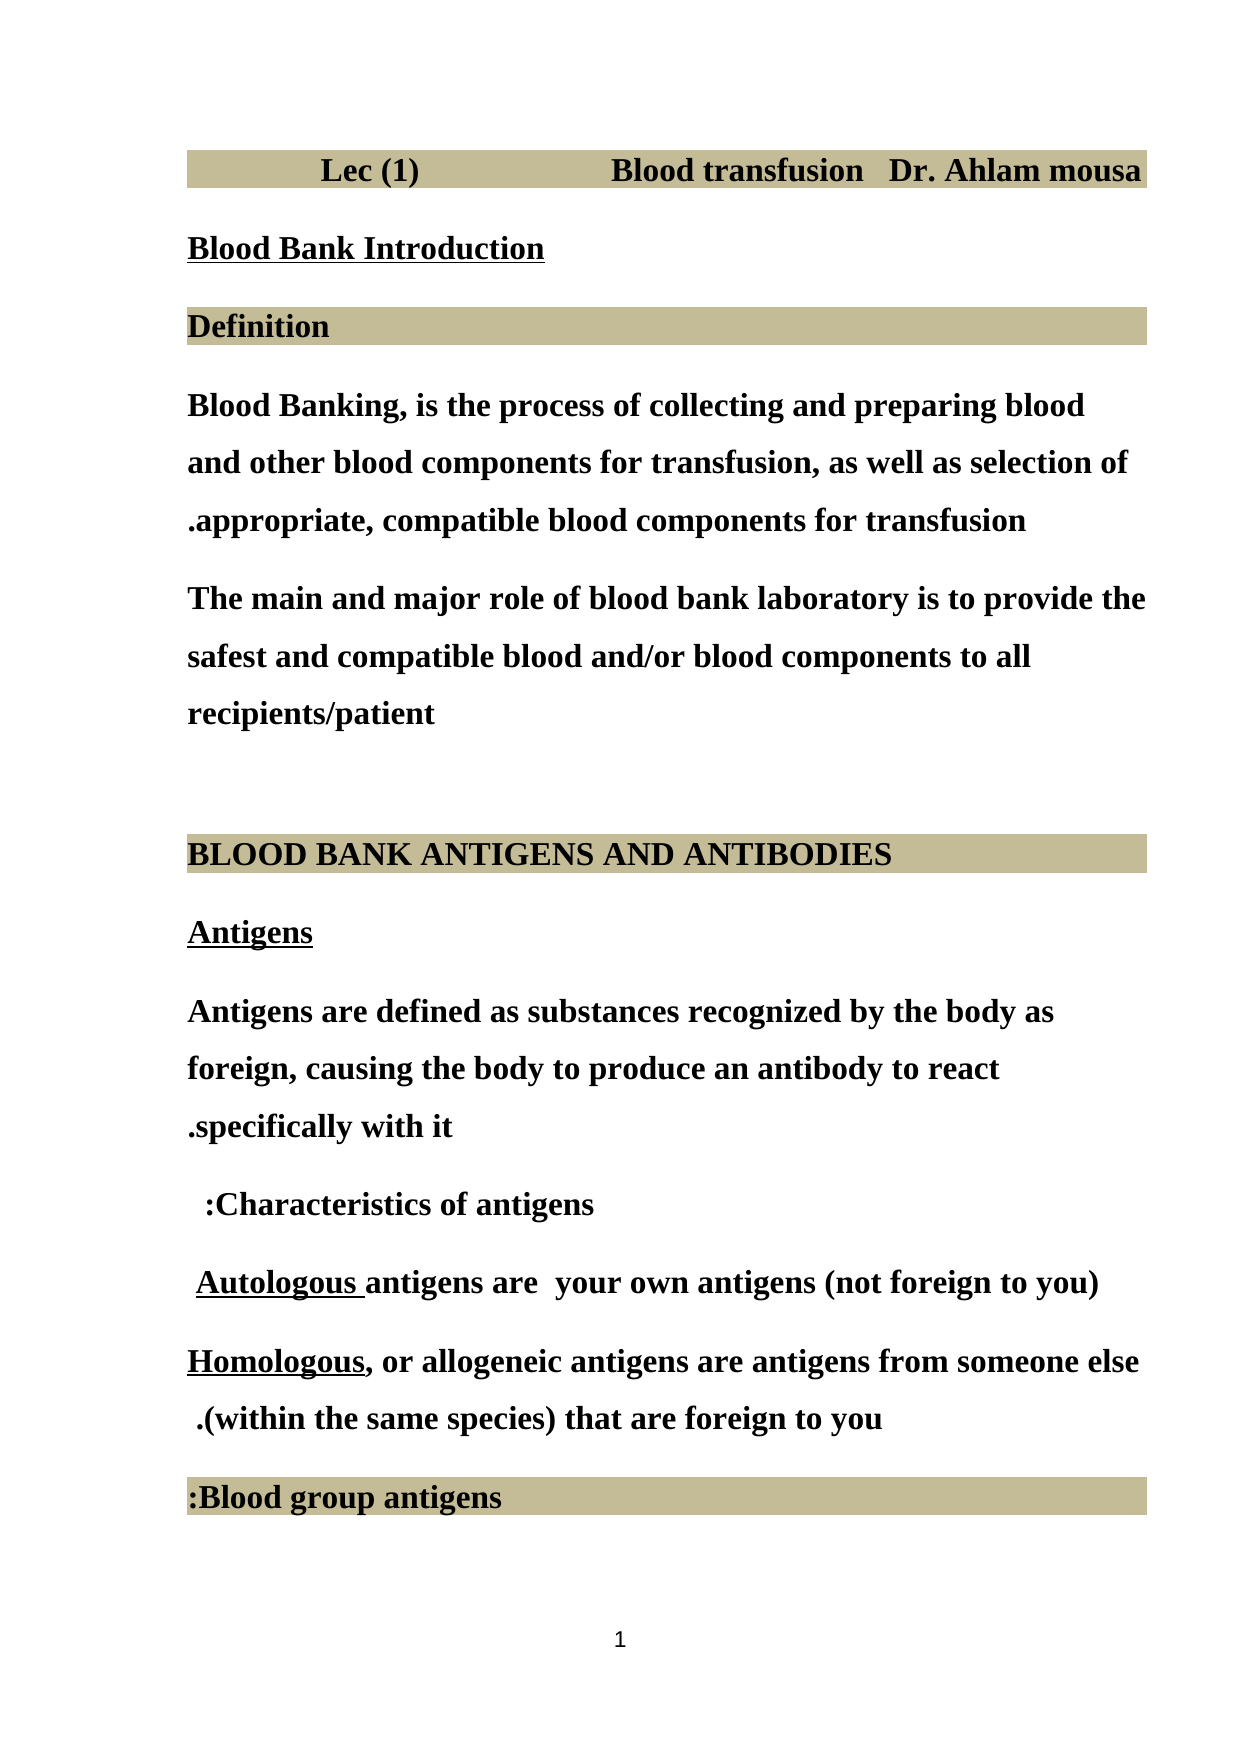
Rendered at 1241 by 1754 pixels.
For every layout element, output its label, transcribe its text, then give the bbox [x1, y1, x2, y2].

text Characteristics of antigens: [187, 1184, 1147, 1223]
text BLOOD BANK ANTIGENS AND ANTIBODIES [187, 834, 1147, 873]
text Definition [187, 307, 1147, 345]
text Blood Bank Introduction [187, 228, 1147, 267]
text Lec (1) Blood transfusion Dr. Ahlam mousa [187, 150, 1147, 188]
text Autologous antigens are your own antigens (not foreign to you) [187, 1263, 1147, 1301]
text Homologous, or allogeneic antigens are antigens from someone else (within the same species) that are foreign to you. [187, 1341, 1147, 1437]
text Antigens [187, 913, 1147, 951]
text Blood Banking, is the process of collecting and preparing blood and other blood components for transfusion, as well as selection of appropriate, compatible blood components for transfusion. [187, 385, 1147, 538]
text The main and major role of blood bank laboratory is to provide the safest and compatible blood and/or blood components to all recipients/patient [187, 578, 1147, 732]
text Antigens are defined as substances recognized by the body as foreign, causing the body to produce an antibody to react specifically with it. [187, 991, 1147, 1144]
text Blood group antigens: [187, 1477, 1147, 1515]
